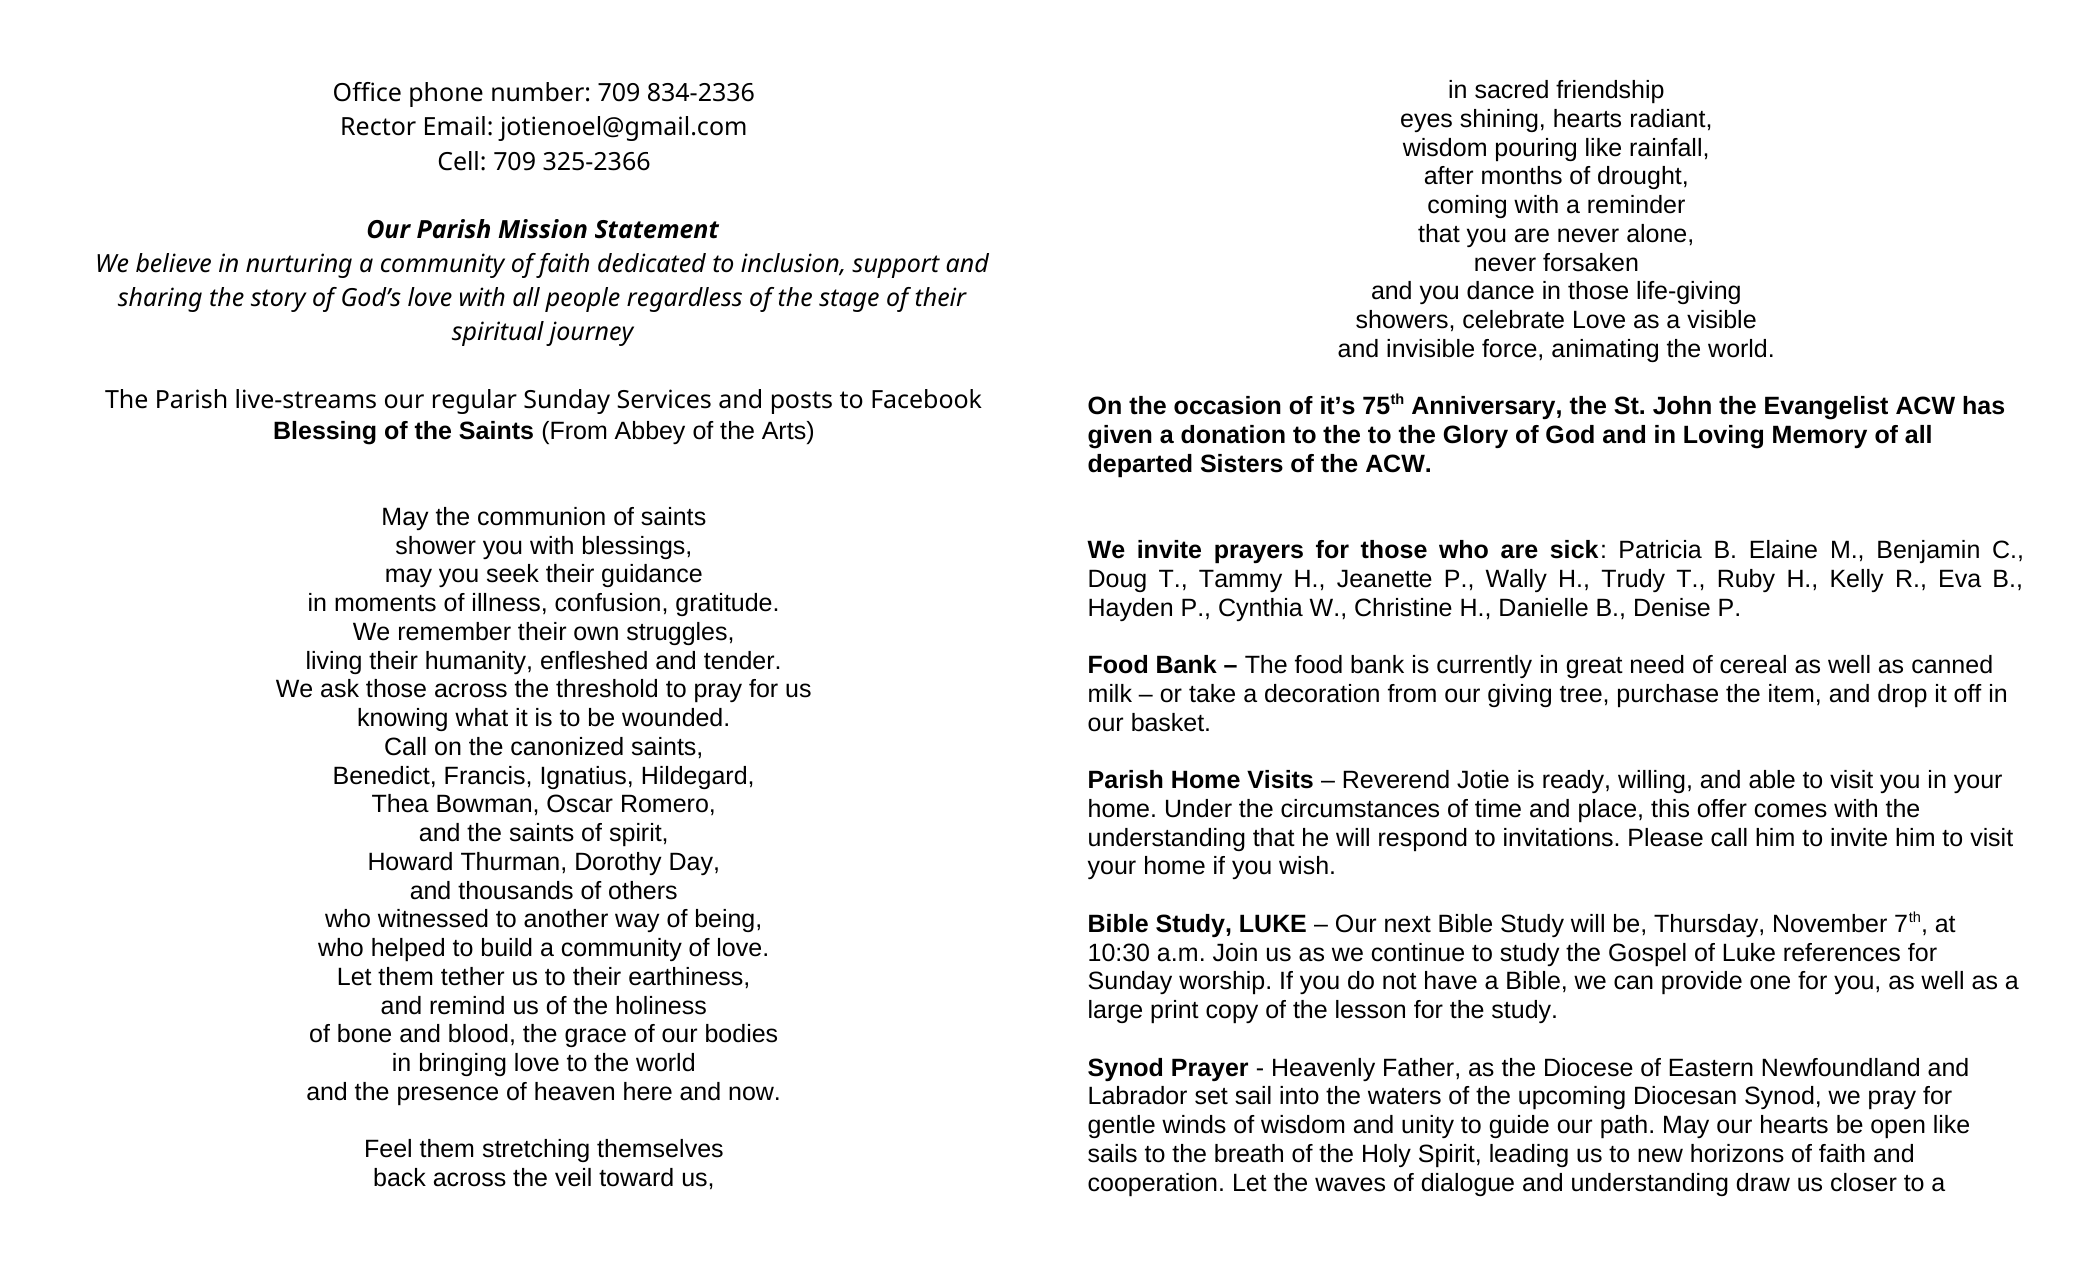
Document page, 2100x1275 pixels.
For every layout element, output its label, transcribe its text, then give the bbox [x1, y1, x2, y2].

text The Parish live-streams our regular Sunday Services and posts to Facebook [75, 382, 1012, 416]
text May the communion of saints shower you with blessings, may you seek their guidance in moments of illness, confusion, gratitude. We remember their own struggles, living their humanity, enfleshed and tender. We ask those across the threshold to pray for us knowing what it is to be wounded. Call on the canonized saints, Benedict, Francis, Ignatius, Hildegard, Thea Bowman, Oscar Romero, and the saints of spirit, Howard Thurman, Dorothy Day, and thousands of others who witnessed to another way of being, who helped to build a community of love. Let them tether us to their earthiness, and remind us of the holiness of bone and blood, the grace of our bodies in bringing love to the world and the presence of heaven here and now. Feel them stretching themselves back across the veil toward us, in sacred friendship eyes shining, hearts radiant, wisdom pouring like rainfall, after months of drought, coming with a reminder that you are never alone, never forsaken and you dance in those life-giving showers, celebrate Love as a visible and invisible force, animating the world. [1087, 75, 2025, 362]
text On the occasion of it’s 75th Anniversary, the St. John the Evangelist ACW has given a donation to the to the Glory of God and in Loving Memory of all departed Sisters of the ACW. [1087, 391, 2025, 477]
text Office phone number: 709 834-2336 [75, 75, 1012, 109]
text Cell: 709 325-2366 [75, 143, 1012, 177]
text Blessing of the Saints (From Abbey of the Arts) [75, 416, 1012, 473]
text Bible Study, LUKE – Our next Bible Study will be, Thursday, November 7th, at 10:30 a.m. Join us as we continue to study the Gospel of Luke references for Sunday worship. If you do not have a Bible, we can provide one for you, as well as a large print copy of the lesson for the study. [1087, 909, 2025, 1024]
text Our Parish Mission Statement [75, 211, 1012, 245]
text We believe in nurturing a community of faith dedicated to inclusion, support and sharing the story of God’s love with all people regardless of the stage of their spiritual journey [75, 245, 1012, 347]
text Parish Home Visits – Reverend Jotie is ready, willing, and able to visit you in your home. Under the circumstances of time and place, this offer comes with the understanding that he will respond to invitations. Please call him to invite him to visit your home if you wish. [1087, 765, 2025, 880]
text Rector Email: jotienoel@gmail.com [75, 109, 1012, 143]
text May the communion of saints shower you with blessings, may you seek their guidance in moments of illness, confusion, gratitude. We remember their own struggles, living their humanity, enfleshed and tender. We ask those across the threshold to pray for us knowing what it is to be wounded. Call on the canonized saints, Benedict, Francis, Ignatius, Hildegard, Thea Bowman, Oscar Romero, and the saints of spirit, Howard Thurman, Dorothy Day, and thousands of others who witnessed to another way of being, who helped to build a community of love. Let them tether us to their earthiness, and remind us of the holiness of bone and blood, the grace of our bodies in bringing love to the world and the presence of heaven here and now. Feel them stretching themselves back across the veil toward us, in sacred friendship eyes shining, hearts radiant, wisdom pouring like rainfall, after months of drought, coming with a reminder that you are never alone, never forsaken and you dance in those life-giving showers, celebrate Love as a visible and invisible force, animating the world. [75, 473, 1012, 1192]
text Food Bank – The food bank is currently in great need of cereal as well as canned milk – or take a decoration from our giving tree, purchase the item, and drop it off in our basket. [1087, 650, 2025, 736]
text We invite prayers for those who are sick: Patricia B. Elaine M., Benjamin C., Doug T., Tammy H., Jeanette P., Wally H., Trudy T., Ruby H., Kelly R., Eva B., Hayden P., Cynthia W., Christine H., Danielle B., Denise P. [1087, 535, 2025, 621]
